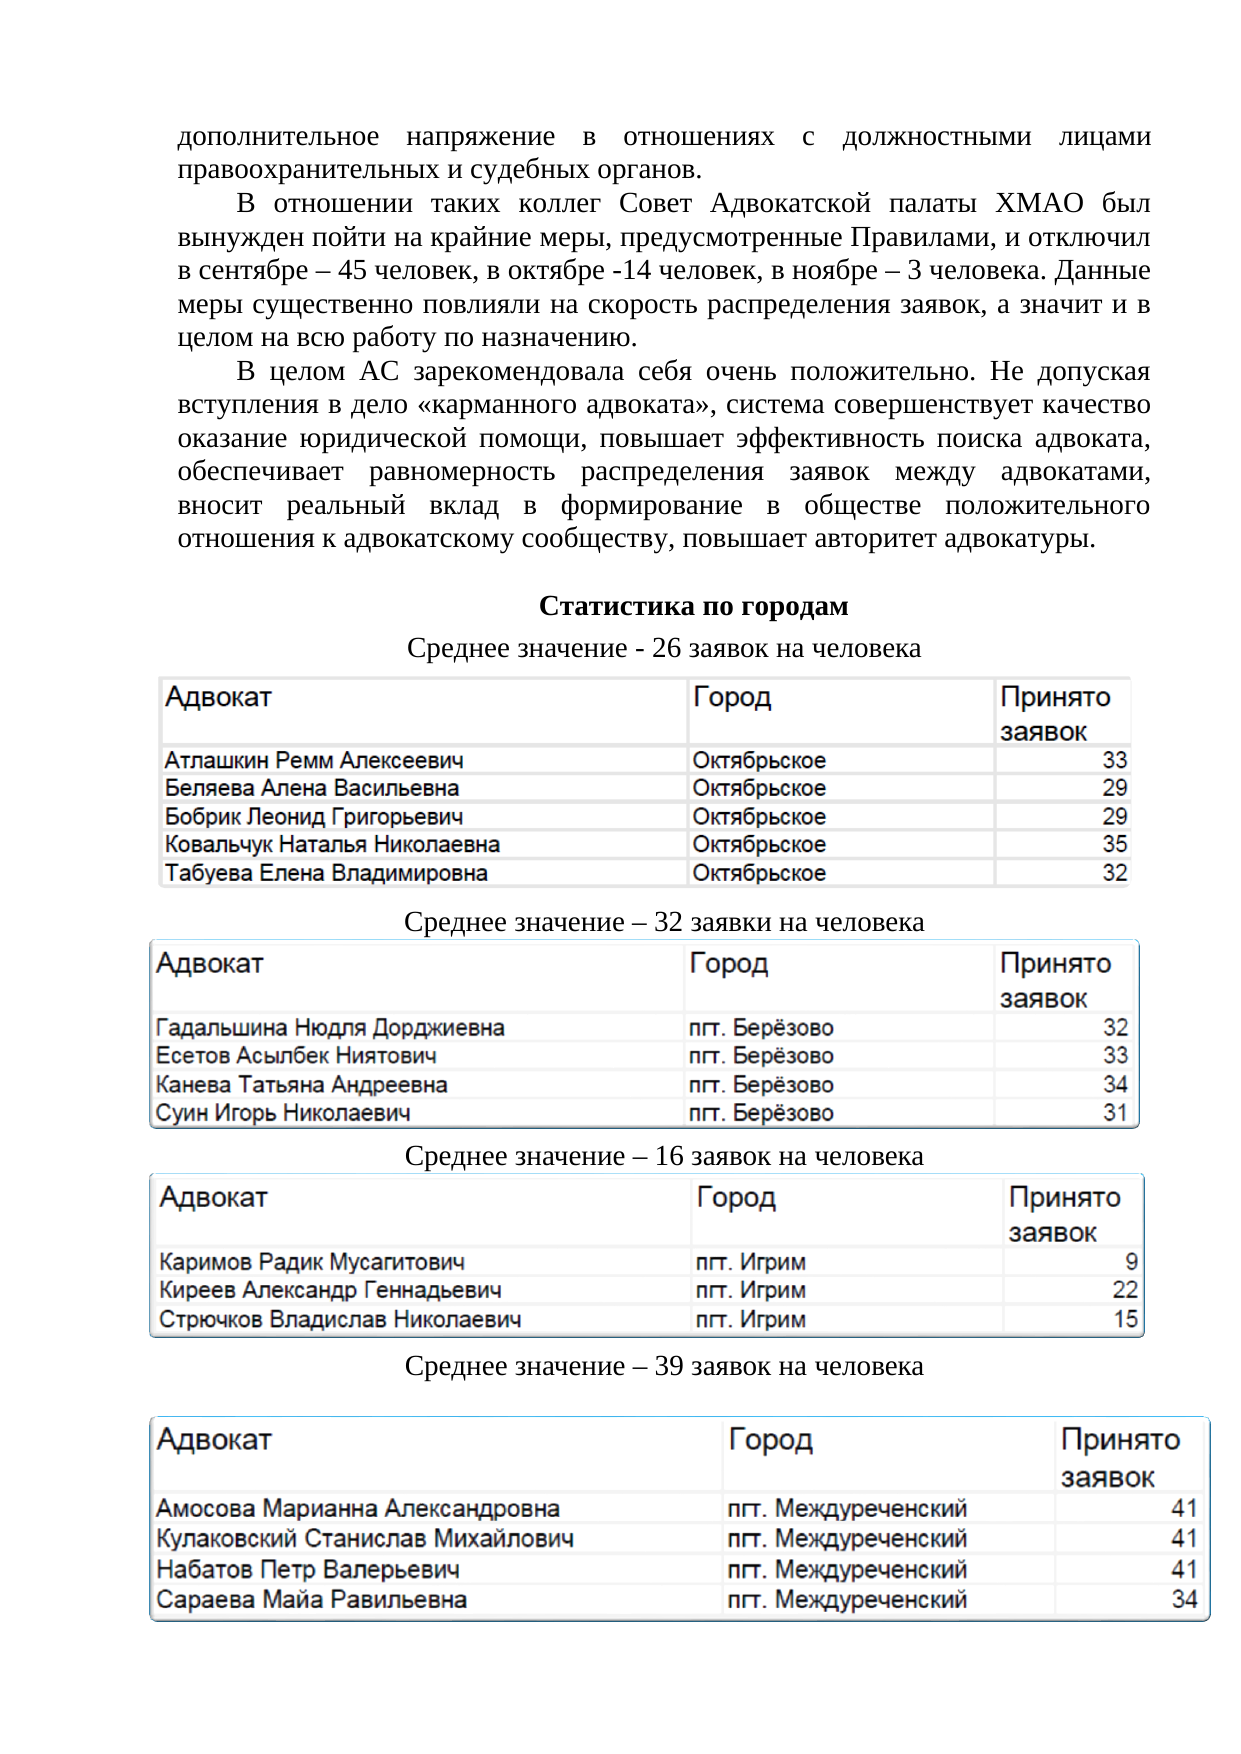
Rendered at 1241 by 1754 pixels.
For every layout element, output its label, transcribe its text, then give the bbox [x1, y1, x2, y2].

picture [147, 1171, 1145, 1339]
text Статистика по городам [177, 588, 1152, 621]
picture [147, 937, 1141, 1130]
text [177, 118, 1152, 185]
text Среднее значение – 32 заявки на человека [177, 904, 1152, 938]
picture [156, 673, 1132, 889]
text В целом АС зарекомендовала себя очень положительно. Не допуская вступления в дело «карманного адвоката», система совершенствует качество оказание юридической помощи, повышает эффективность поиска адвоката, обеспечивает равномерность распределения заявок между адвокатами, вносит реальный вклад в формирование в обществе положительного отношения к адвокатскому сообществу, повышает авторитет адвокатуры. [177, 353, 1152, 554]
text Среднее значение – 16 заявок на человека [177, 1138, 1152, 1172]
text Среднее значение - 26 заявок на человека [177, 630, 1152, 664]
picture [147, 1415, 1212, 1623]
text В отношении таких коллег Совет Адвокатской палаты ХМАО был вынужден пойти на крайние меры, предусмотренные Правилами, и отключил в сентябре – 45 человек, в октябре -14 человек, в ноябре – 3 человека. Данные меры существенно повлияли на скорость распределения заявок, а значит и в целом на всю работу по назначению. [177, 185, 1152, 353]
text Среднее значение – 39 заявок на человека [177, 1348, 1152, 1381]
